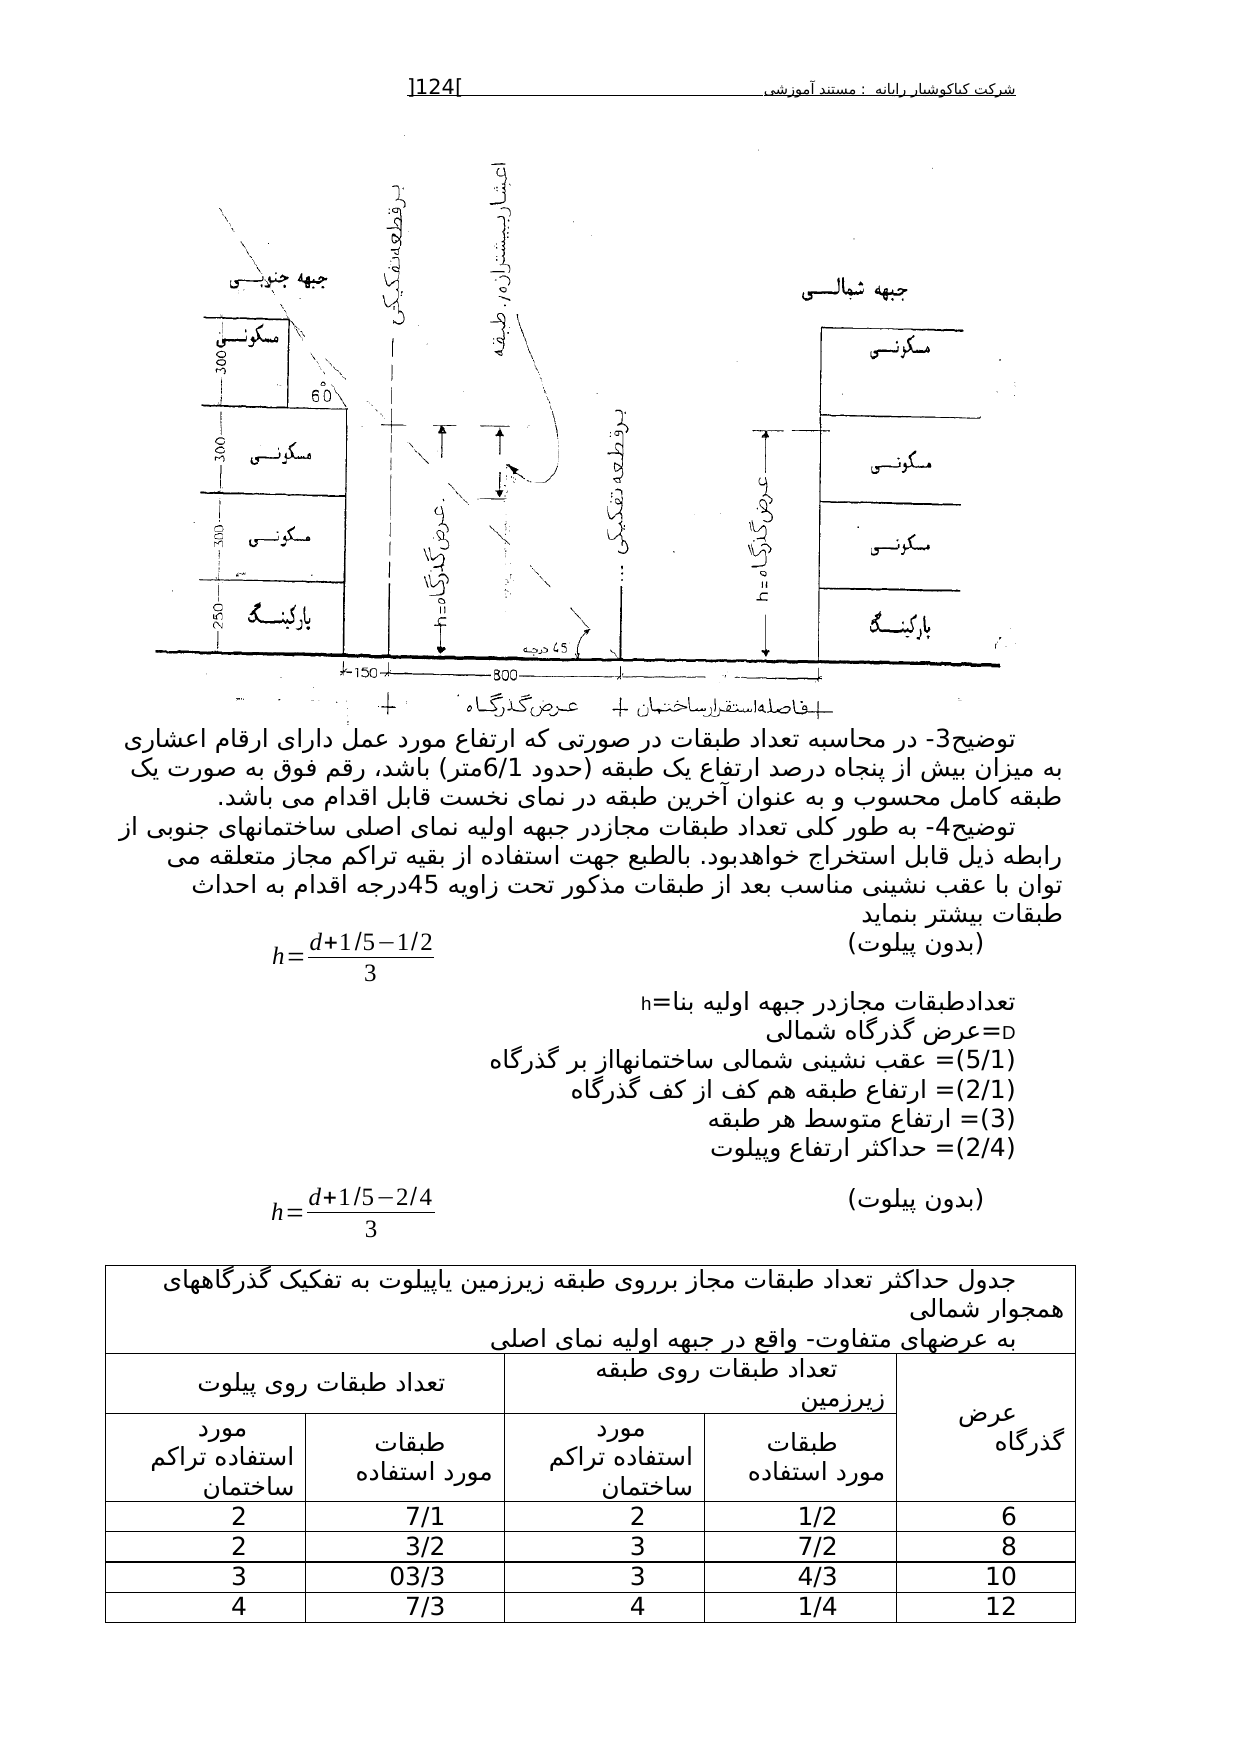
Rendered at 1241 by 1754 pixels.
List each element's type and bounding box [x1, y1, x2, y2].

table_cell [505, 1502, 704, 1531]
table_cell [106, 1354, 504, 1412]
picture [150, 135, 1016, 725]
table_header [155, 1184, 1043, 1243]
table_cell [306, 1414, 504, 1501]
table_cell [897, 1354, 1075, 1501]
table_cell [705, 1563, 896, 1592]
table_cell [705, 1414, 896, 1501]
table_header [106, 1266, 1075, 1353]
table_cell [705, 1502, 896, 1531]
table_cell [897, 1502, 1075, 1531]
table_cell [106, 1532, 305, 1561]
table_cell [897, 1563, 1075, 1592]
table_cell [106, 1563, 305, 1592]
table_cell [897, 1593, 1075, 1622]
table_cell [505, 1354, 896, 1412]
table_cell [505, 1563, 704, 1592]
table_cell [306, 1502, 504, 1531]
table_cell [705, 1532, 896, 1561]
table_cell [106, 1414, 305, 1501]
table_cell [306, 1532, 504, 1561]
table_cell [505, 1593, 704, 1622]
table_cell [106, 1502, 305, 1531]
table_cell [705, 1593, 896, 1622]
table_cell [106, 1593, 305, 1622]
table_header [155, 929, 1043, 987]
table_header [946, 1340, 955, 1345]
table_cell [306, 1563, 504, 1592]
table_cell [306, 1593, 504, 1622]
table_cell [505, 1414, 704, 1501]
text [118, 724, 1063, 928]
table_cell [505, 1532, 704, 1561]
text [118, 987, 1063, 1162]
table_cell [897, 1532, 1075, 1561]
